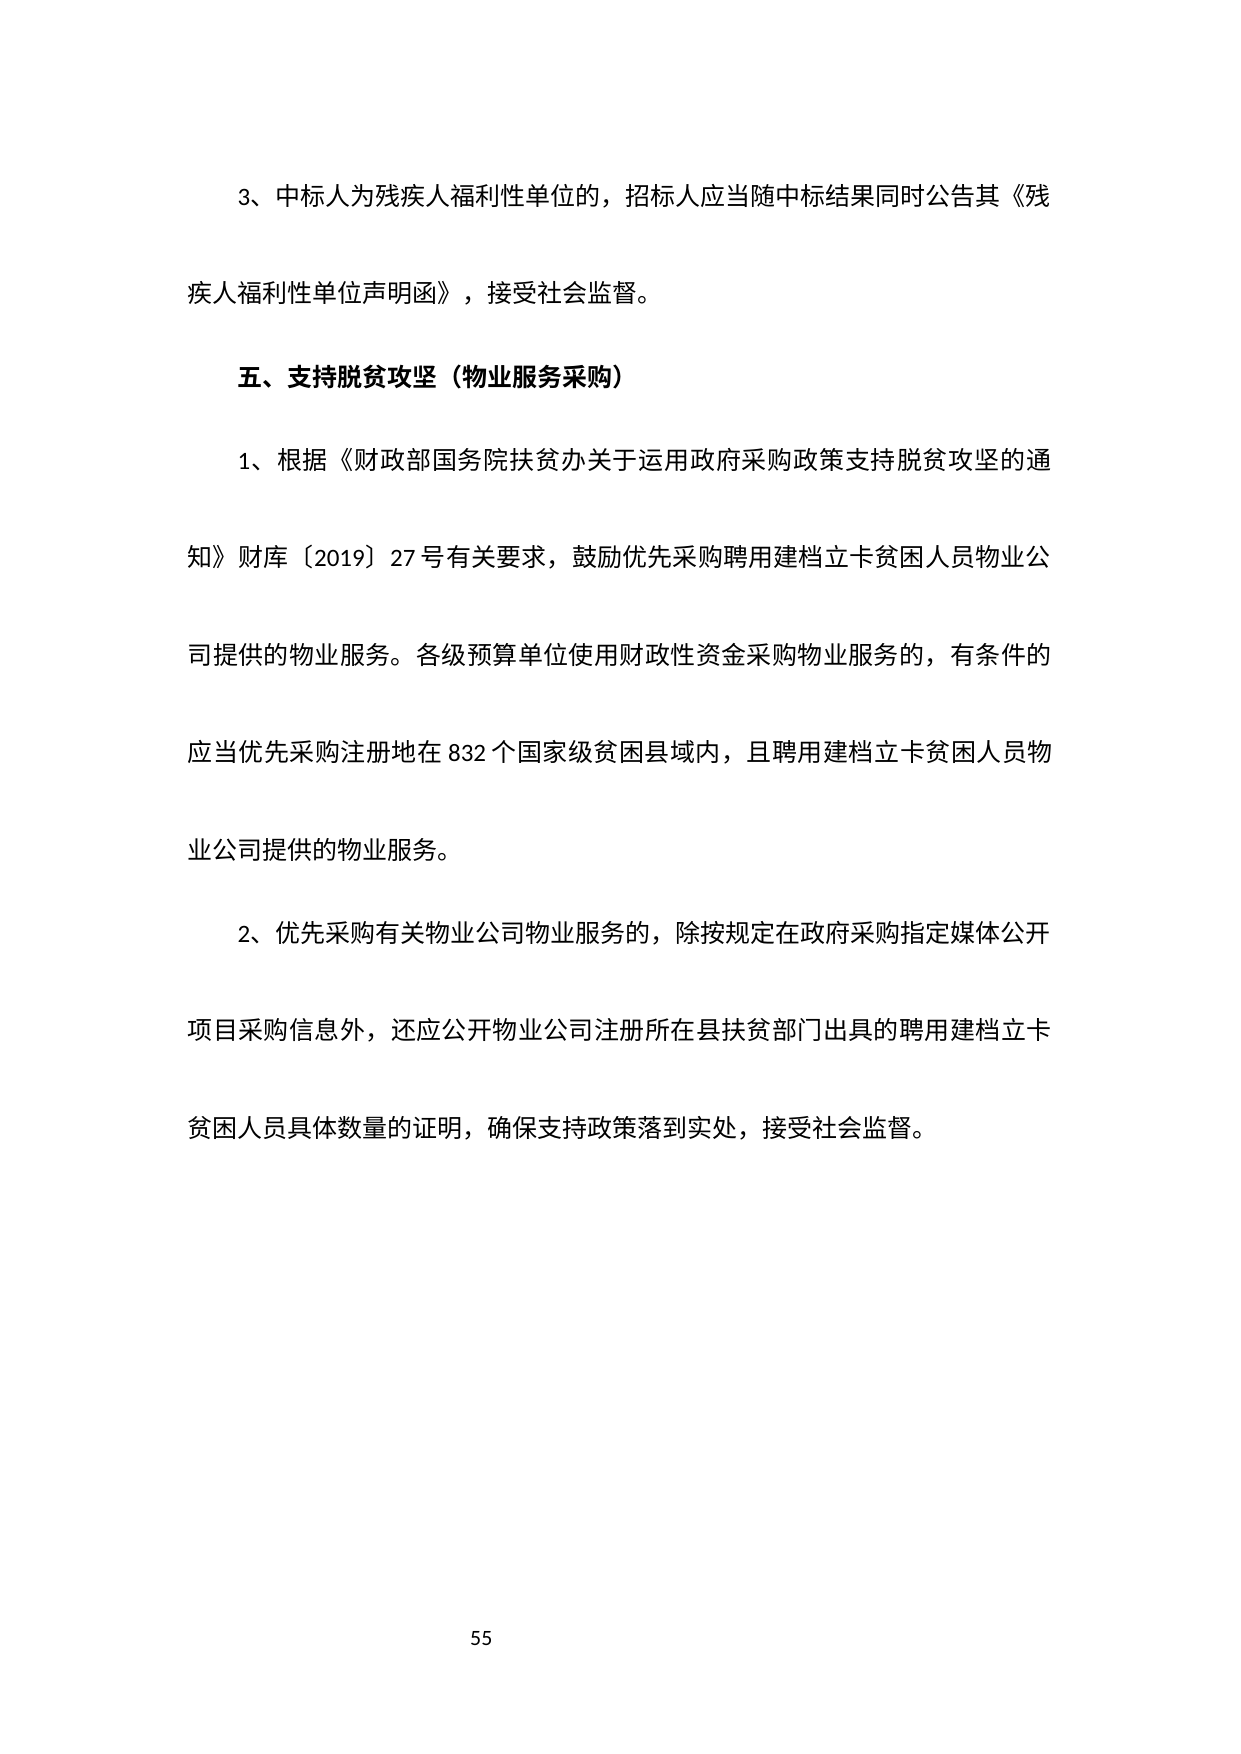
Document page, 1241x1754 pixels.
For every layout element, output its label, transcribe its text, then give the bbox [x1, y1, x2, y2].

text 五、支持脱贫攻坚（物业服务采购） [187, 343, 1053, 408]
text 2、优先采购有关物业公司物业服务的，除按规定在政府采购指定媒体公开项目采购信息外，还应公开物业公司注册所在县扶贫部门出具的聘用建档立卡贫困人员具体数量的证明，确保支持政策落到实处，接受社会监督。 [187, 899, 1053, 1159]
text 1、根据《财政部国务院扶贫办关于运用政府采购政策支持脱贫攻坚的通知》财库〔2019〕27号有关要求，鼓励优先采购聘用建档立卡贫困人员物业公司提供的物业服务。各级预算单位使用财政性资金采购物业服务的，有条件的应当优先采购注册地在832个国家级贫困县域内，且聘用建档立卡贫困人员物业公司提供的物业服务。 [187, 426, 1053, 881]
text 3、中标人为残疾人福利性单位的，招标人应当随中标结果同时公告其《残疾人福利性单位声明函》，接受社会监督。 [187, 162, 1053, 324]
